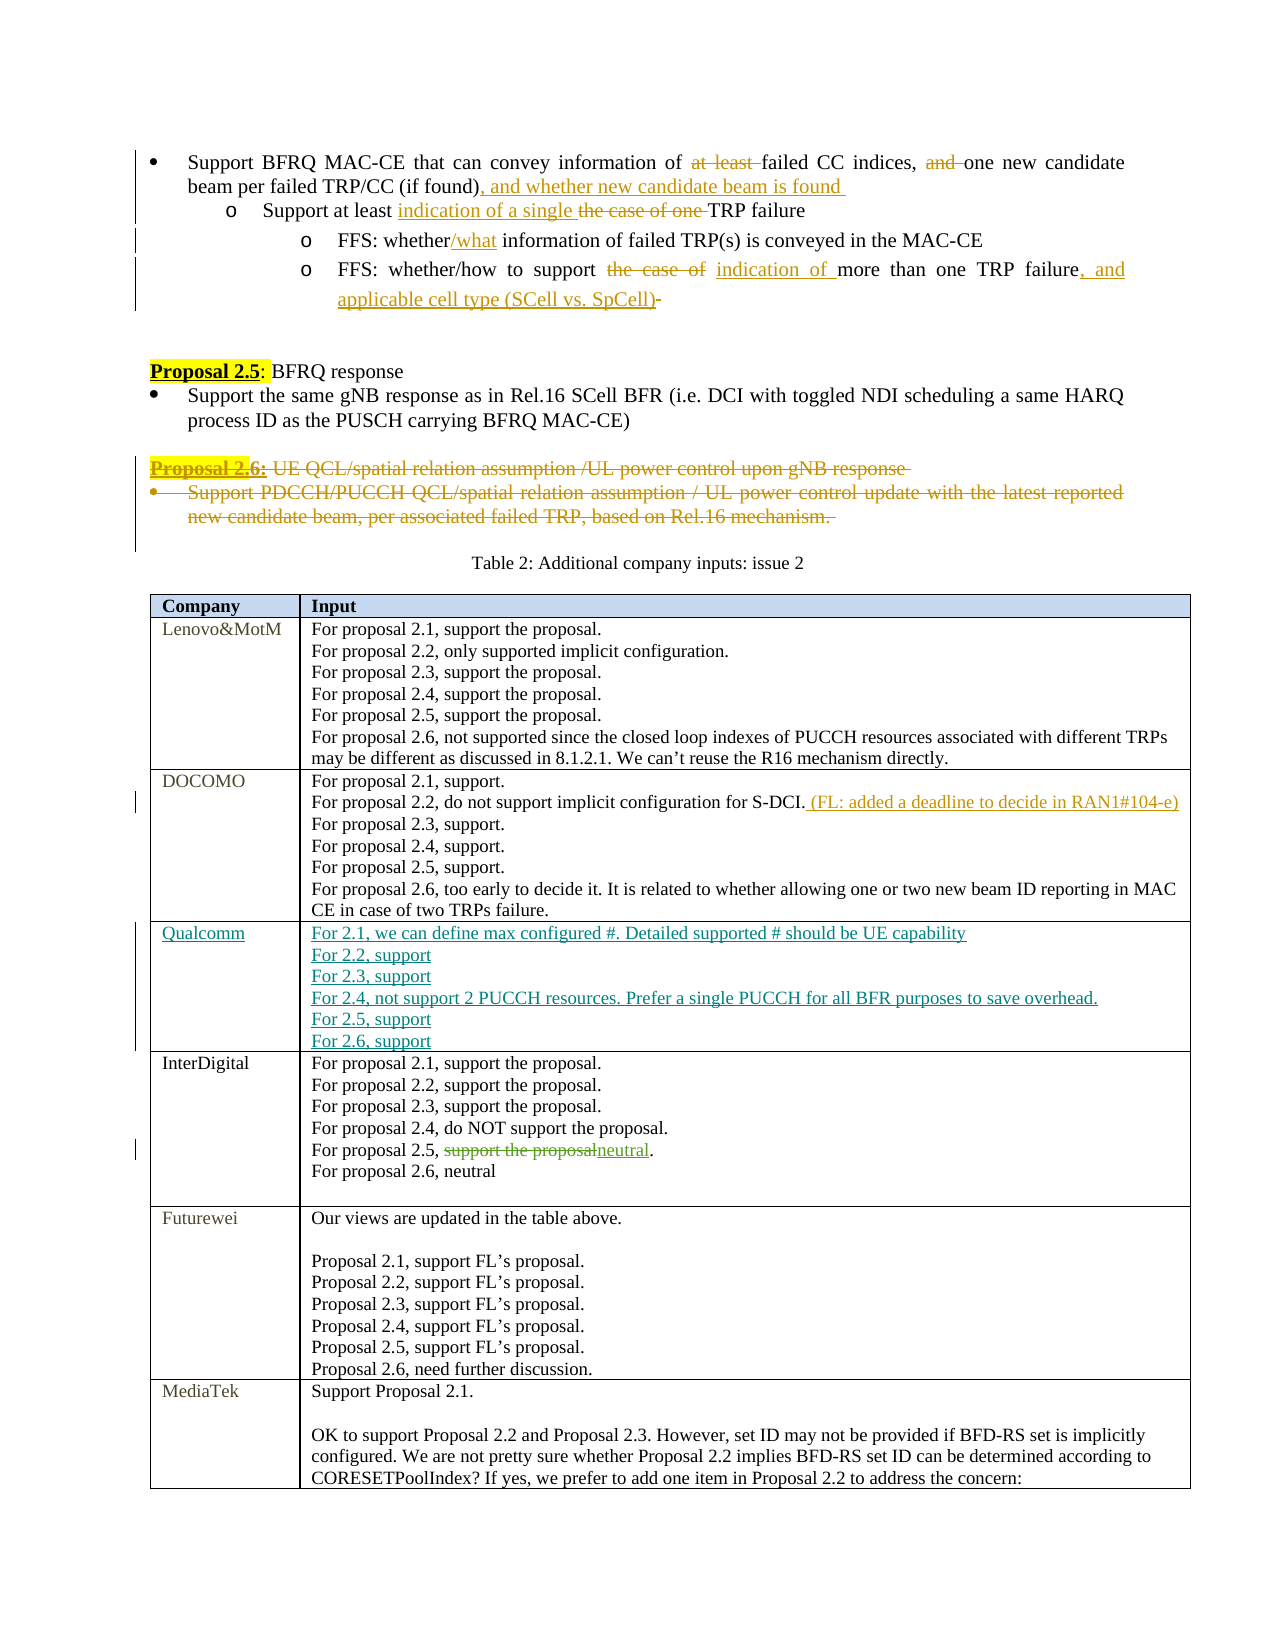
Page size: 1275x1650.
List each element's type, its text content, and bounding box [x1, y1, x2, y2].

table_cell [301, 1380, 1190, 1488]
table_cell Our views are updated in the table above. Proposal 2.1, support FL’s proposal. Proposal 2.2, support FL’s proposal. Proposal 2.3, support FL’s proposal. Proposal 2.4, support FL’s proposal. Proposal 2.5, support FL’s proposal. Proposal 2.6, need further discussion. [301, 1207, 1190, 1379]
table_cell InterDigital [151, 1052, 299, 1206]
table_cell For proposal 2.1, support the proposal. For proposal 2.2, only supported implicit configuration. For proposal 2.3, support the proposal. For proposal 2.4, support the proposal. For proposal 2.5, support the proposal. For proposal 2.6, not supported since the closed loop indexes of PUCCH resources associated with different TRPs may be different as discussed in 8.1.2.1. We can’t reuse the R16 mechanism directly. [301, 618, 1190, 769]
table_cell [301, 922, 1190, 1051]
list Support the same gNB response as in Rel.16 SCell BFR (i.e. DCI with toggled NDI scheduling a same HARQ process ID as the PUSCH carrying BFRQ MAC-CE) [150, 383, 1125, 432]
table_header Company [151, 595, 299, 617]
table_cell DOCOMO [151, 770, 299, 921]
list FFS: whether/how to support more than one TRP failure [300, 257, 1125, 311]
text Proposal 2.5: BFRQ response [271, 359, 1125, 383]
text Table 2: Additional company inputs: issue 2 [150, 552, 1125, 573]
table_cell Lenovo&MotM [151, 618, 299, 769]
list Support at least TRP failure [225, 198, 1125, 224]
table_cell Futurewei [151, 1207, 299, 1379]
table_cell [151, 922, 299, 1051]
table_cell For proposal 2.1, support. For proposal 2.2, do not support implicit configuration for S-DCI. For proposal 2.3, support. For proposal 2.4, support. For proposal 2.5, support. For proposal 2.6, too early to decide it. It is related to whether allowing one or two new beam ID reporting in MAC CE in case of two TRPs failure. [301, 770, 1190, 921]
table_cell MediaTek [151, 1380, 299, 1488]
list Support BFRQ MAC-CE that can convey information of failed CC indices, one new candidate beam per failed TRP/CC (if found) [150, 150, 1125, 198]
table_cell For proposal 2.1, support the proposal. For proposal 2.2, support the proposal. For proposal 2.3, support the proposal. For proposal 2.4, do NOT support the proposal. For proposal 2.5, . For proposal 2.6, neutral [301, 1052, 1190, 1206]
table_header Input [301, 595, 1190, 617]
list FFS: whether information of failed TRP(s) is conveyed in the MAC-CE [300, 228, 1125, 253]
